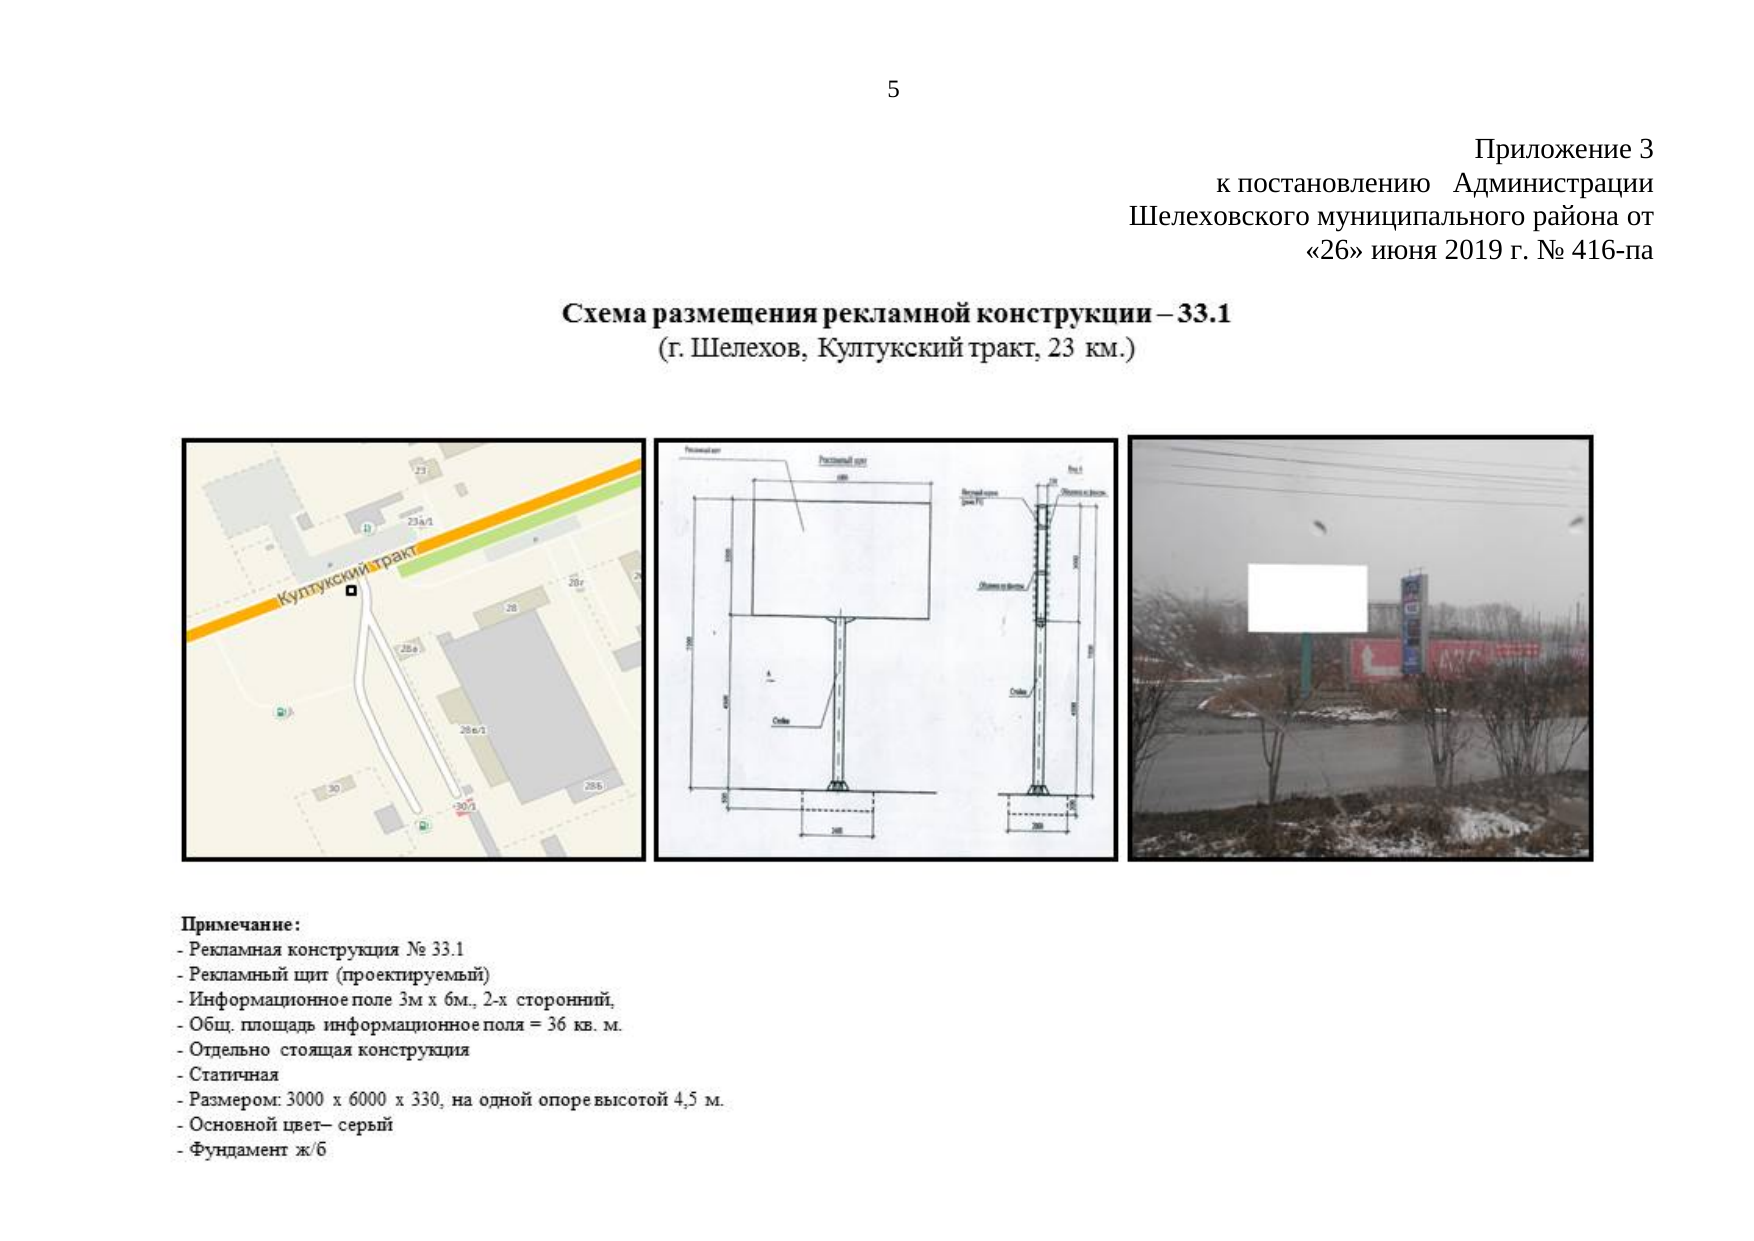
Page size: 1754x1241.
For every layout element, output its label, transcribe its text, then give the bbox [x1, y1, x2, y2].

picture [121, 287, 1622, 1181]
text к постановлению Администрации Шелеховского муниципального района от «26» июня 2019 г. № 416-па [1122, 165, 1654, 266]
text Приложение 3 [1122, 131, 1654, 165]
